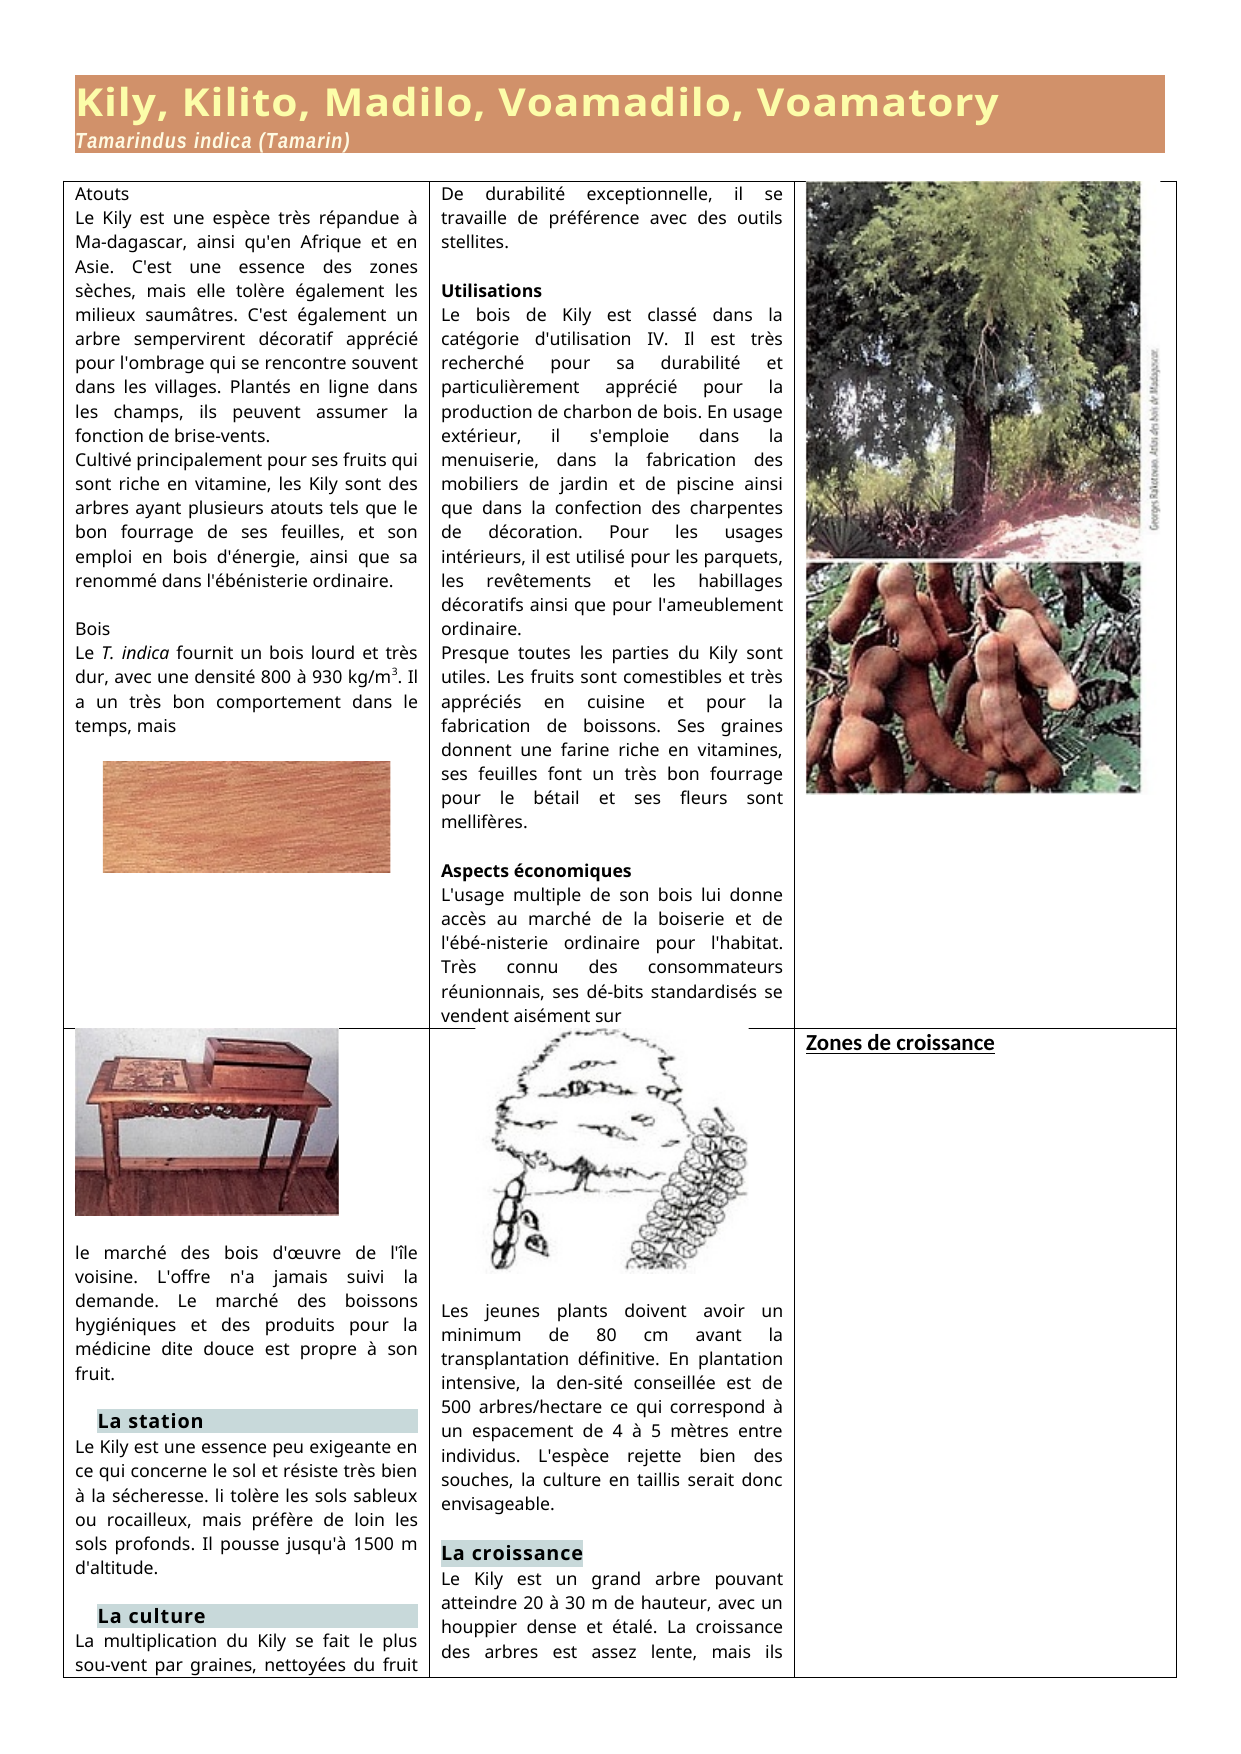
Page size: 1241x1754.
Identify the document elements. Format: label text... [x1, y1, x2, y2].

table_cell Zones de croissance [795, 1029, 1176, 1677]
text Tamarindus indica (Tamarin) [75, 127, 1165, 153]
table_header [795, 182, 1176, 1027]
picture [102, 761, 391, 873]
table_header Atouts Le Kily est une espèce très répandue à Ma-dagascar, ainsi qu'en Afrique et en Asie. C'est une essence des zones sèches, mais elle tolère également les milieux saumâtres. C'est également un arbre sempervirent décoratif apprécié pour l'ombrage qui se rencontre souvent dans les villages. Plantés en ligne dans les champs, ils peuvent assumer la fonction de brise-vents. Cultivé principalement pour ses fruits qui sont riche en vitamine, les Kily sont des arbres ayant plusieurs atouts tels que le bon fourrage de ses feuilles, et son emploi en bois d'énergie, ainsi que sa renommé dans l'ébénisterie ordinaire. Bois Le T. indica fournit un bois lourd et très dur, avec une densité 800 à 930 kg/m3. Il a un très bon comportement dans le temps, mais [64, 182, 429, 1027]
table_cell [430, 1029, 794, 1677]
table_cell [64, 1029, 429, 1677]
picture [805, 181, 1161, 795]
table_header De durabilité exceptionnelle, il se travaille de préférence avec des outils stellites. Utilisations Le bois de Kily est classé dans la catégorie d'utilisation IV. Il est très recherché pour sa durabilité et particulièrement apprécié pour la production de charbon de bois. En usage extérieur, il s'emploie dans la menuiserie, dans la fabrication des mobiliers de jardin et de piscine ainsi que dans la confection des charpentes de décoration. Pour les usages intérieurs, il est utilisé pour les parquets, les revêtements et les habillages décoratifs ainsi que pour l'ameublement ordinaire. Presque toutes les parties du Kily sont utiles. Les fruits sont comestibles et très appréciés en cuisine et pour la fabrication de boissons. Ses graines donnent une farine riche en vitamines, ses feuilles font un très bon fourrage pour le bétail et ses fleurs sont mellifères. Aspects économiques L'usage multiple de son bois lui donne accès au marché de la boiserie et de l'ébé-nisterie ordinaire pour l'habitat. Très connu des consommateurs réunionnais, ses dé-bits standardisés se vendent aisément sur [430, 182, 794, 1027]
picture [75, 1028, 339, 1216]
text Kily, Kilito, Madilo, Voamadilo, Voamatory [75, 75, 1165, 127]
picture [475, 1028, 749, 1274]
